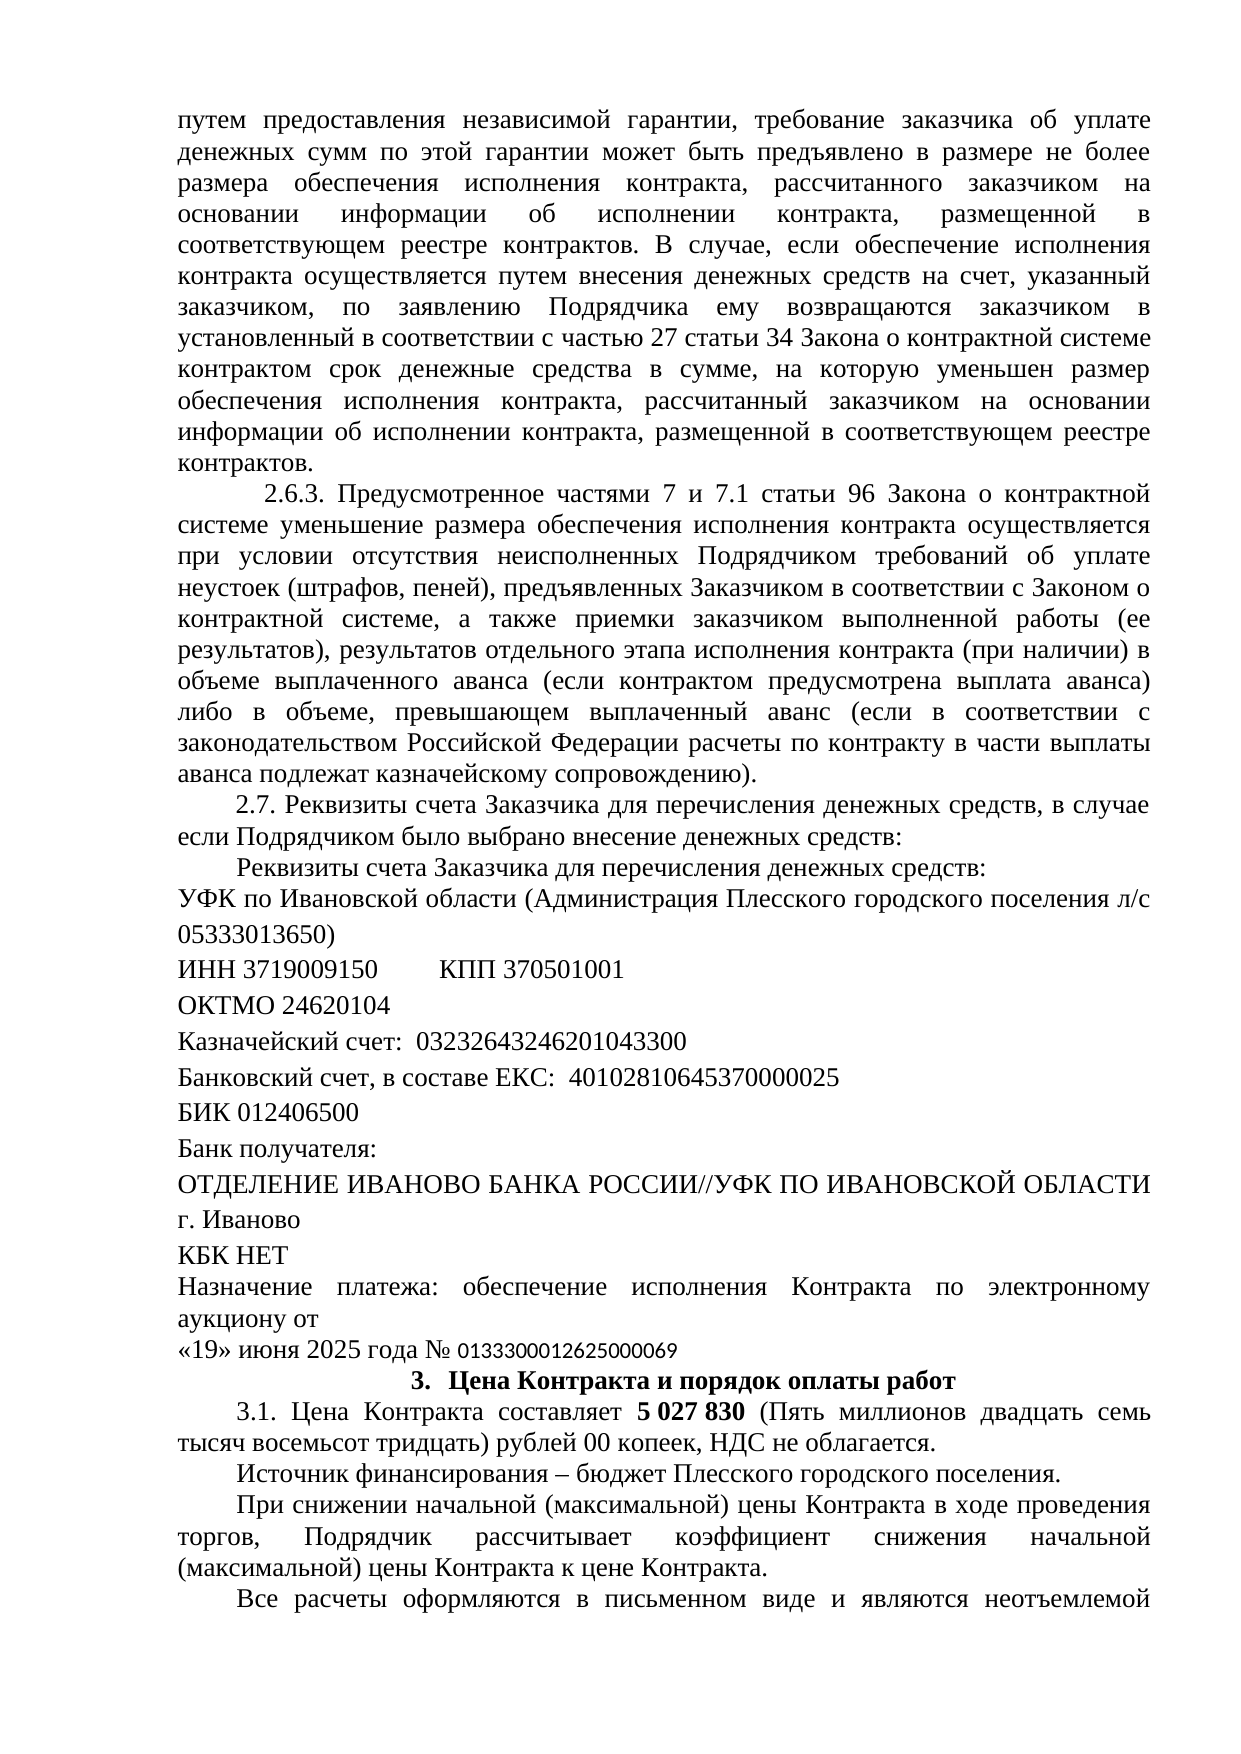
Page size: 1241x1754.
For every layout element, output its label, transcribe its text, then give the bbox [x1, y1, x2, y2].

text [177, 1582, 1152, 1613]
text Казначейский счет: 03232643246201043300 [177, 1025, 1152, 1056]
text ОКТМО 24620104 [177, 989, 1152, 1020]
list Цена Контракта и порядок оплаты работ [215, 1364, 1152, 1395]
text Назначение платежа: обеспечение исполнения Контракта по электронному аукциону от [177, 1271, 1152, 1333]
text Банк получателя: [177, 1132, 1152, 1163]
text БИК 012406500 [177, 1096, 1152, 1128]
text Реквизиты счета Заказчика для перечисления денежных средств: [177, 851, 1152, 882]
text 2.7. Реквизиты счета Заказчика для перечисления денежных средств, в случае если Подрядчиком было выбрано внесение денежных средств: [177, 789, 1152, 851]
text Банковский счет, в составе ЕКС: 40102810645370000025 [177, 1061, 1152, 1092]
text ОТДЕЛЕНИЕ ИВАНОВО БАНКА РОССИИ//УФК ПО ИВАНОВСКОЙ ОБЛАСТИ г. Иваново [177, 1168, 1152, 1235]
text «19» июня 2025 года № 0133300012625000069 [177, 1333, 1152, 1364]
text Источник финансирования – бюджет Плесского городского поселения. [177, 1457, 1152, 1488]
text 2.6.3. Предусмотренное частями 7 и 7.1 статьи 96 Закона о контрактной системе уменьшение размера обеспечения исполнения контракта осуществляется при условии отсутствия неисполненных Подрядчиком требований об уплате неустоек (штрафов, пеней), предъявленных Заказчиком в соответствии с Законом о контрактной системе, а также приемки заказчиком выполненной работы (ее результатов), результатов отдельного этапа исполнения контракта (при наличии) в объеме выплаченного аванса (если контрактом предусмотрена выплата аванса) либо в объеме, превышающем выплаченный аванс (если в соответствии с законодательством Российской Федерации расчеты по контракту в части выплаты аванса подлежат казначейскому сопровождению). [177, 477, 1152, 789]
text При снижении начальной (максимальной) цены Контракта в ходе проведения торгов, Подрядчик рассчитывает коэффициент снижения начальной (максимальной) цены Контракта к цене Контракта. [177, 1488, 1152, 1582]
text УФК по Ивановской области (Администрация Плесского городского поселения л/с 05333013650) [177, 882, 1152, 949]
text 3.1. Цена Контракта составляет 5 027 830 (Пять миллионов двадцать семь тысяч восемьсот тридцать) рублей 00 копеек, НДС не облагается. [177, 1395, 1152, 1457]
text ИНН 3719009150 КПП 370501001 [177, 953, 1152, 985]
text КБК НЕТ [177, 1239, 1152, 1271]
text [177, 103, 1152, 477]
